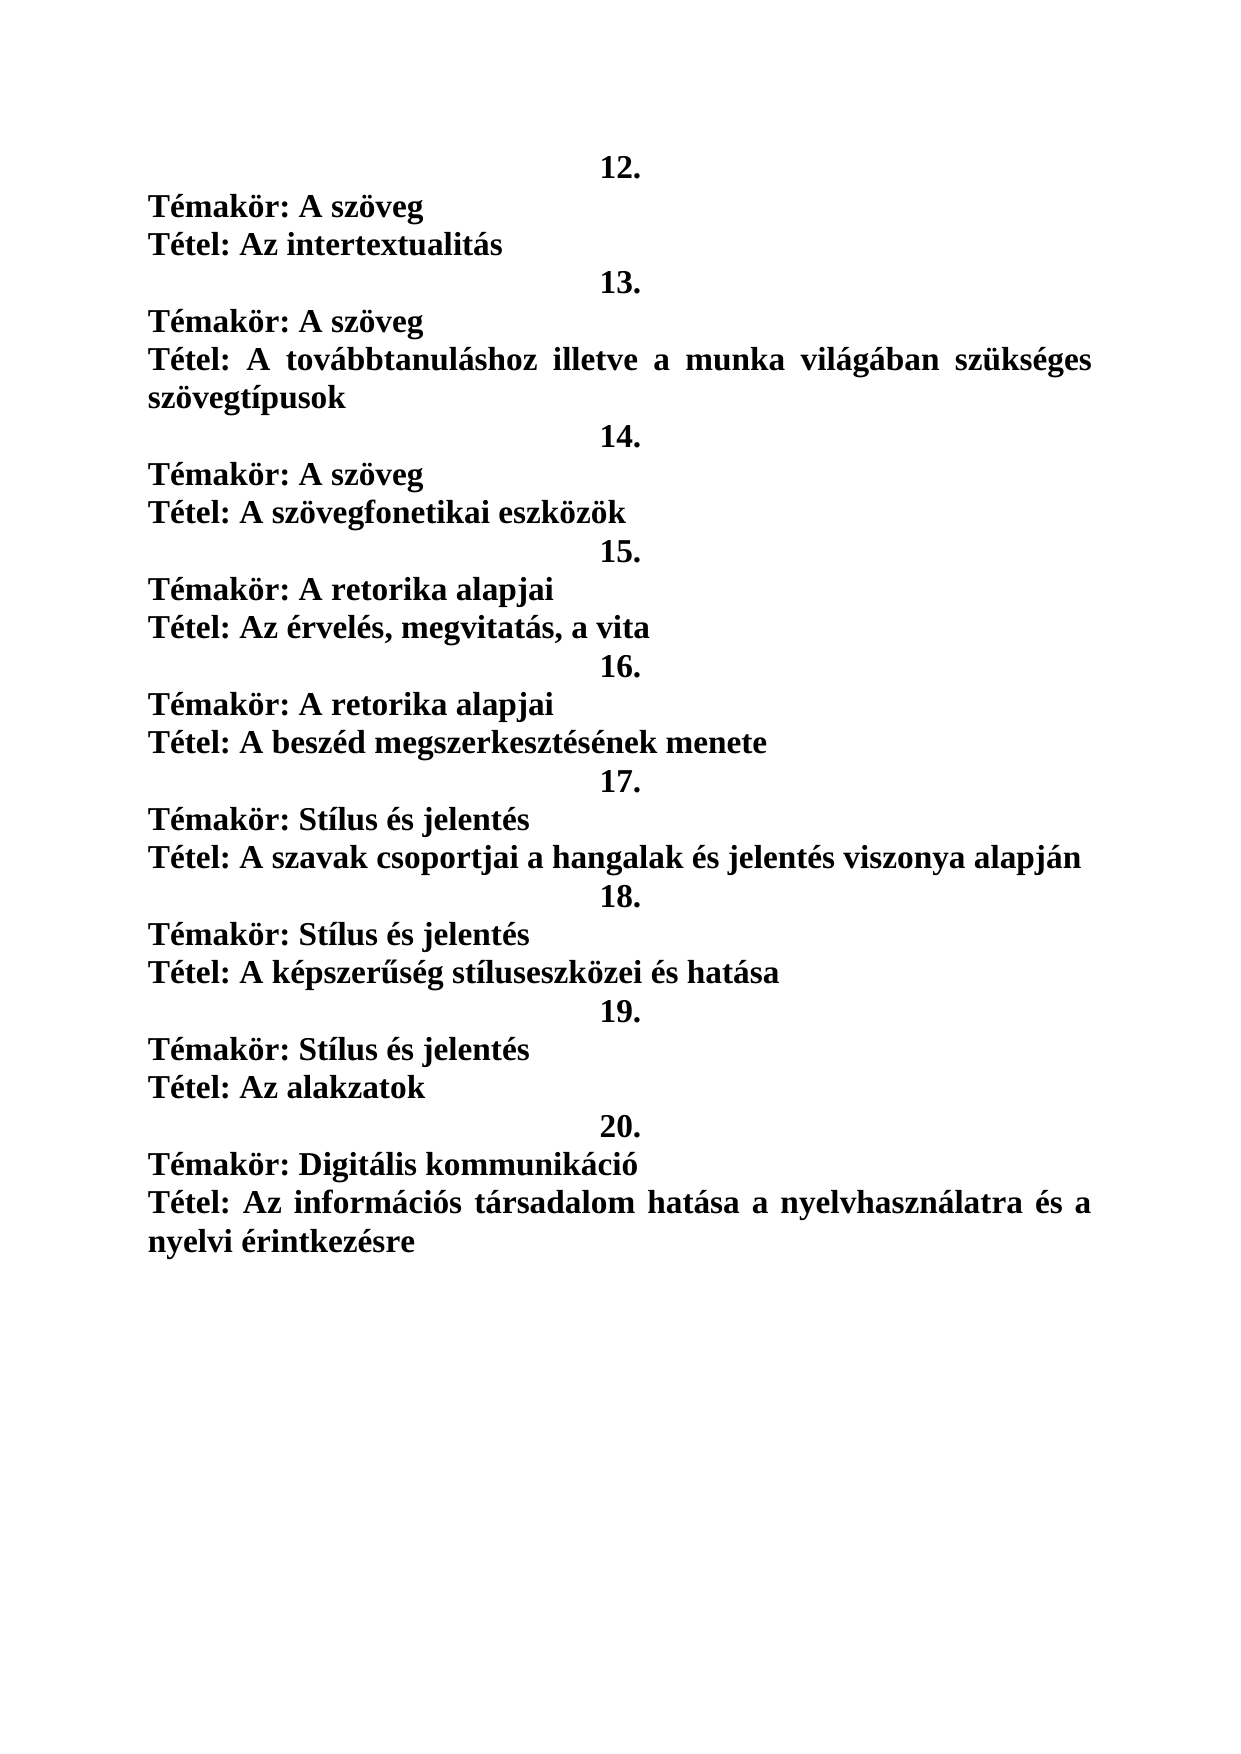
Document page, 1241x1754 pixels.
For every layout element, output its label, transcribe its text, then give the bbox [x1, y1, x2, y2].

text Tétel: A továbbtanuláshoz illetve a munka világában szükséges szövegtípusok [148, 339, 1093, 416]
text Tétel: A szavak csoportjai a hangalak és jelentés viszonya alapján [148, 838, 1093, 876]
text Tétel: Az információs társadalom hatása a nyelvhasználatra és a nyelvi érintkezésre [148, 1183, 1093, 1259]
text Témakör: A retorika alapjai [148, 684, 1093, 723]
text Témakör: A szöveg [148, 186, 1093, 224]
text 17. [148, 761, 1093, 799]
text Tétel: Az érvelés, megvitatás, a vita [148, 608, 1093, 646]
text Témakör: A szöveg [148, 454, 1093, 493]
text Tétel: A beszéd megszerkesztésének menete [148, 723, 1093, 761]
text Tétel: Az intertextualitás [148, 224, 1093, 263]
text 15. [148, 531, 1093, 569]
text 20. [148, 1106, 1093, 1144]
text Témakör: A retorika alapjai [148, 569, 1093, 608]
text Tétel: A szövegfonetikai eszközök [148, 493, 1093, 531]
text Témakör: Digitális kommunikáció [148, 1144, 1093, 1183]
text Témakör: Stílus és jelentés [148, 1029, 1093, 1068]
text 12. [148, 148, 1093, 186]
text Témakör: Stílus és jelentés [148, 799, 1093, 838]
text 16. [148, 646, 1093, 684]
text 14. [148, 416, 1093, 454]
text Témakör: A szöveg [148, 301, 1093, 339]
text Tétel: Az alakzatok [148, 1068, 1093, 1106]
text 13. [148, 263, 1093, 301]
text Tétel: A képszerűség stíluseszközei és hatása [148, 953, 1093, 991]
text 18. [148, 876, 1093, 914]
text 19. [148, 991, 1093, 1029]
text Témakör: Stílus és jelentés [148, 914, 1093, 953]
